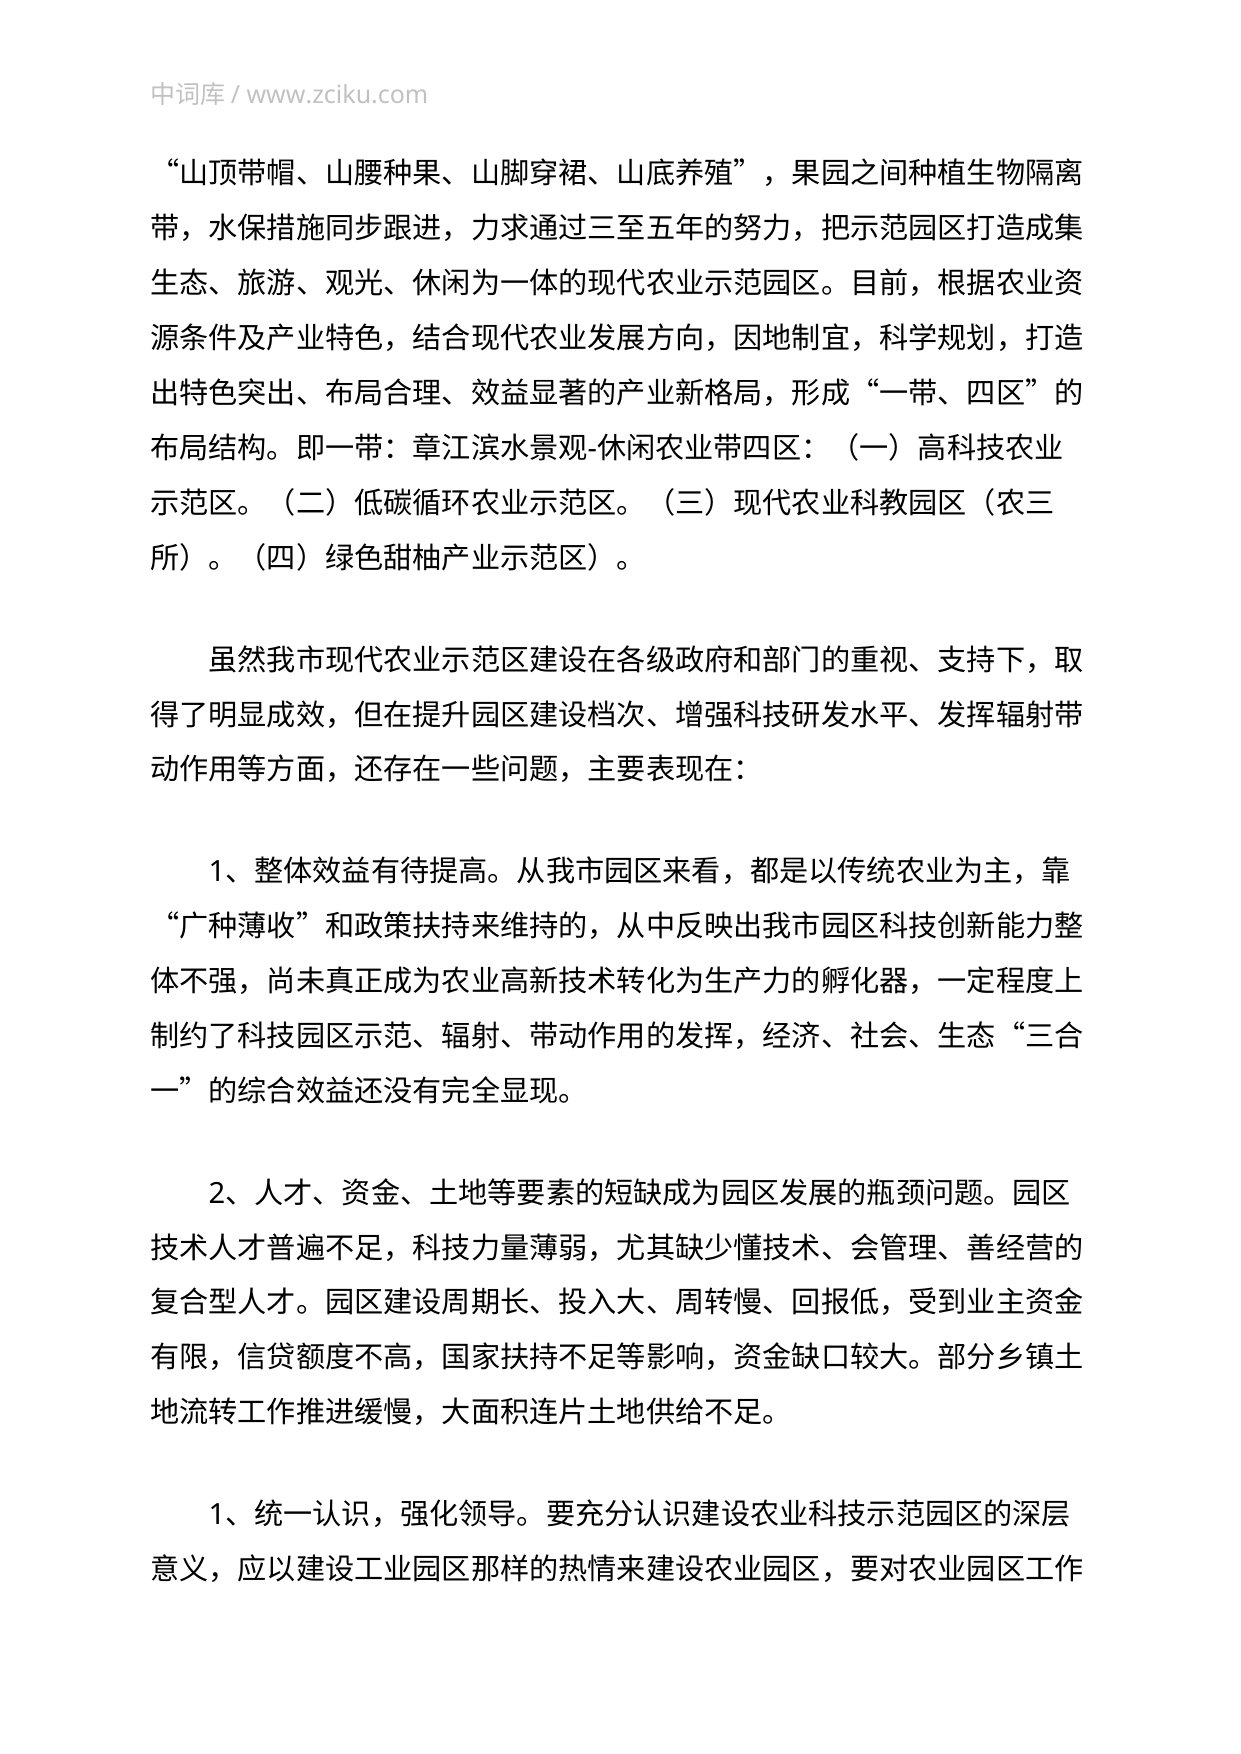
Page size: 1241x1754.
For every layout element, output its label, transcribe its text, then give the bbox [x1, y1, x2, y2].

text 2、人才、资金、土地等要素的短缺成为园区发展的瓶颈问题。园区技术人才普遍不足，科技力量薄弱，尤其缺少懂技术、会管理、善经营的复合型人才。园区建设周期长、投入大、周转慢、回报低，受到业主资金有限，信贷额度不高，国家扶持不足等影响，资金缺口较大。部分乡镇土地流转工作推进缓慢，大面积连片土地供给不足。 [150, 1169, 1090, 1431]
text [150, 150, 1090, 577]
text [150, 1491, 1090, 1588]
text 虽然我市现代农业示范区建设在各级政府和部门的重视、支持下，取得了明显成效，但在提升园区建设档次、增强科技研发水平、发挥辐射带动作用等方面，还存在一些问题，主要表现在： [150, 636, 1090, 788]
text 1、整体效益有待提高。从我市园区来看，都是以传统农业为主，靠“广种薄收”和政策扶持来维持的，从中反映出我市园区科技创新能力整体不强，尚未真正成为农业高新技术转化为生产力的孵化器，一定程度上制约了科技园区示范、辐射、带动作用的发挥，经济、社会、生态“三合一”的综合效益还没有完全显现。 [150, 848, 1090, 1110]
